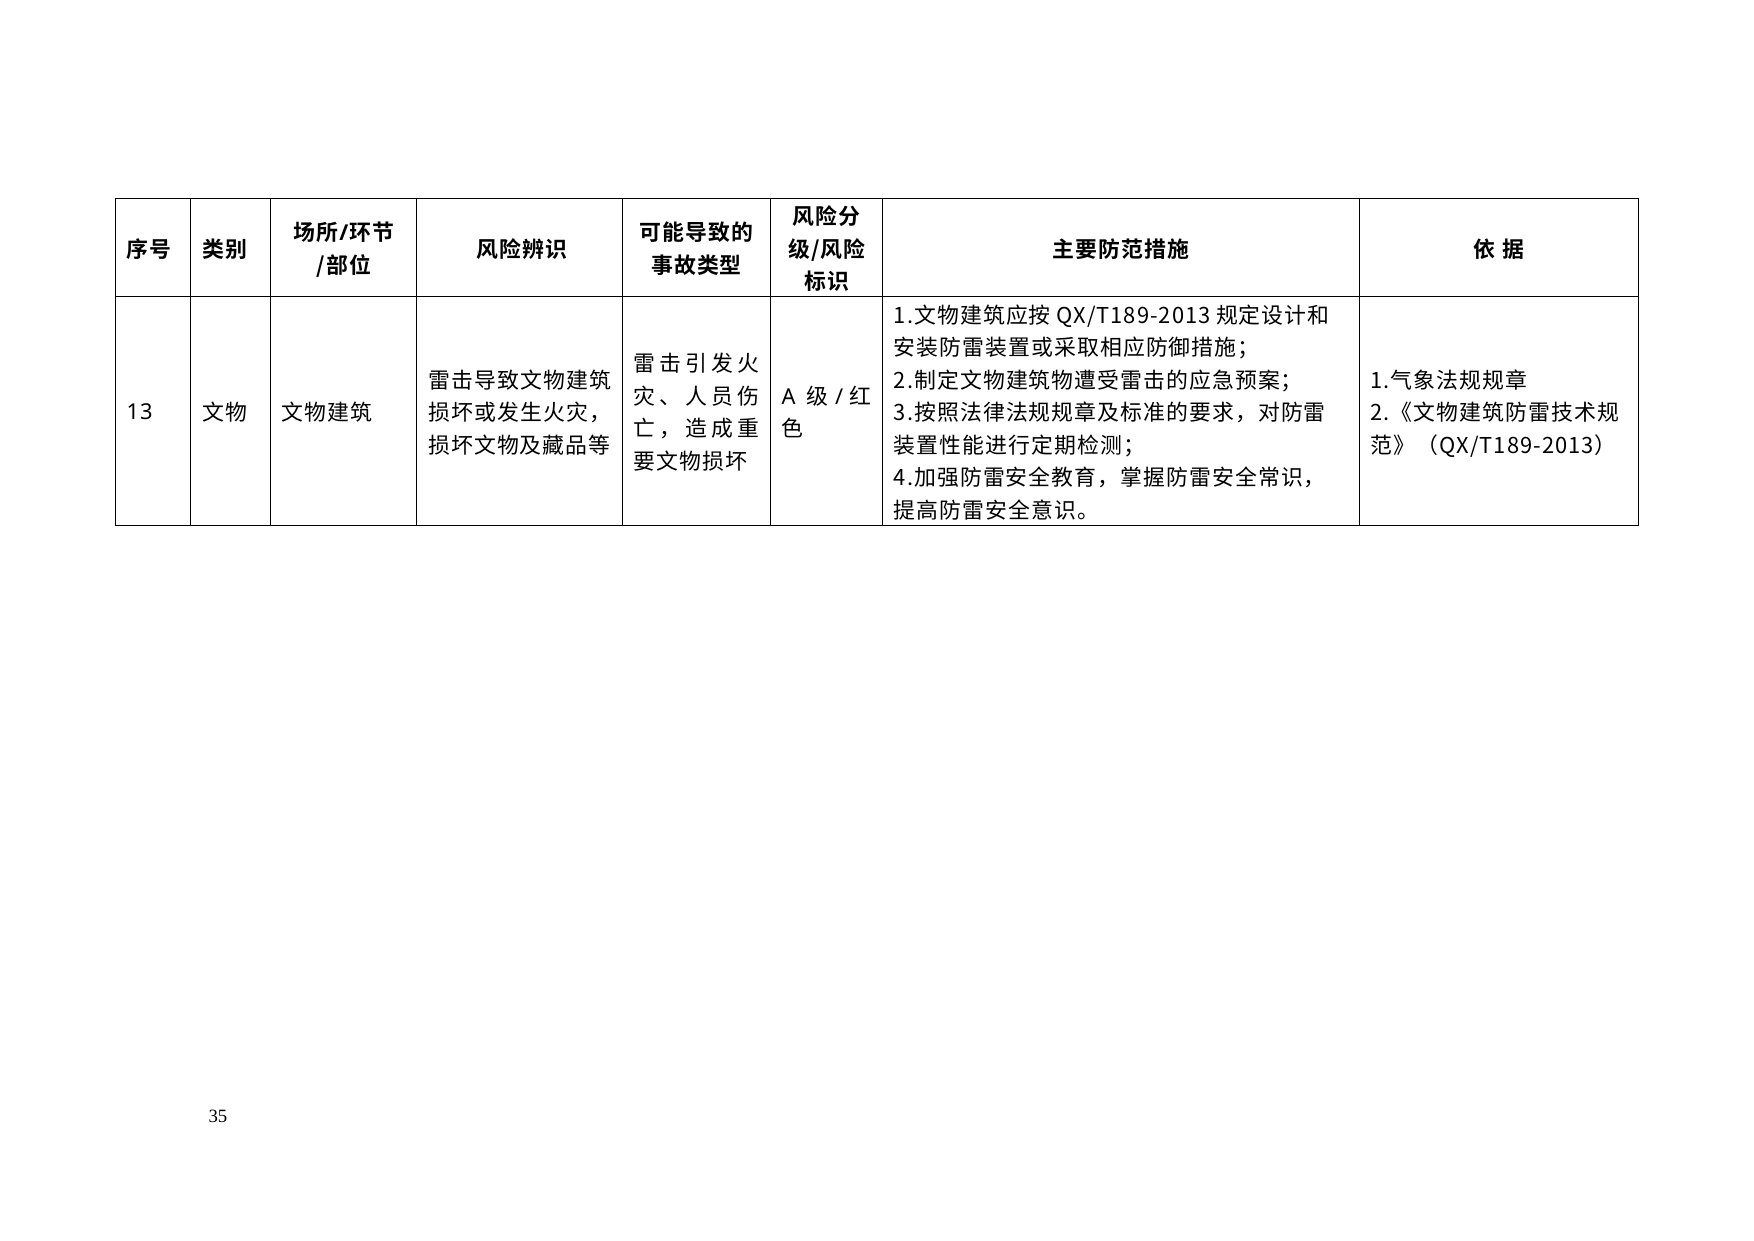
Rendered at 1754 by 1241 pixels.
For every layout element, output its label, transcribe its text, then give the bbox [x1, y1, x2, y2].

table_header 可能导致的事故类型 [623, 199, 770, 296]
table_header 风险分级/风险标识 [771, 199, 882, 296]
table_cell 文物建筑 [271, 297, 416, 525]
table_cell 1.文物建筑应按QX/T189-2013规定设计和安装防雷装置或采取相应防御措施； 2.制定文物建筑物遭受雷击的应急预案； 3.按照法律法规规章及标准的要求，对防雷装置性能进行定期检测； 4.加强防雷安全教育，掌握防雷安全常识，提高防雷安全意识。 [883, 297, 1359, 525]
table_cell 13 [116, 297, 190, 525]
table_cell 文物 [191, 297, 270, 525]
table_header 依 据 [1360, 199, 1638, 296]
table_header 主要防范措施 [883, 199, 1359, 296]
table_cell A级/红色 [771, 297, 882, 525]
table_header 类别 [191, 199, 270, 296]
table_header 序号 [116, 199, 190, 296]
table_cell 雷击导致文物建筑损坏或发生火灾，损坏文物及藏品等 [417, 297, 622, 525]
table_cell 1.气象法规规章 2.《文物建筑防雷技术规范》（QX/T189-2013） [1360, 297, 1638, 525]
table_header 风险辨识 [417, 199, 622, 296]
table_header 场所/环节 /部位 [271, 199, 416, 296]
table_cell 雷击引发火灾、人员伤亡，造成重要文物损坏 [623, 297, 770, 525]
